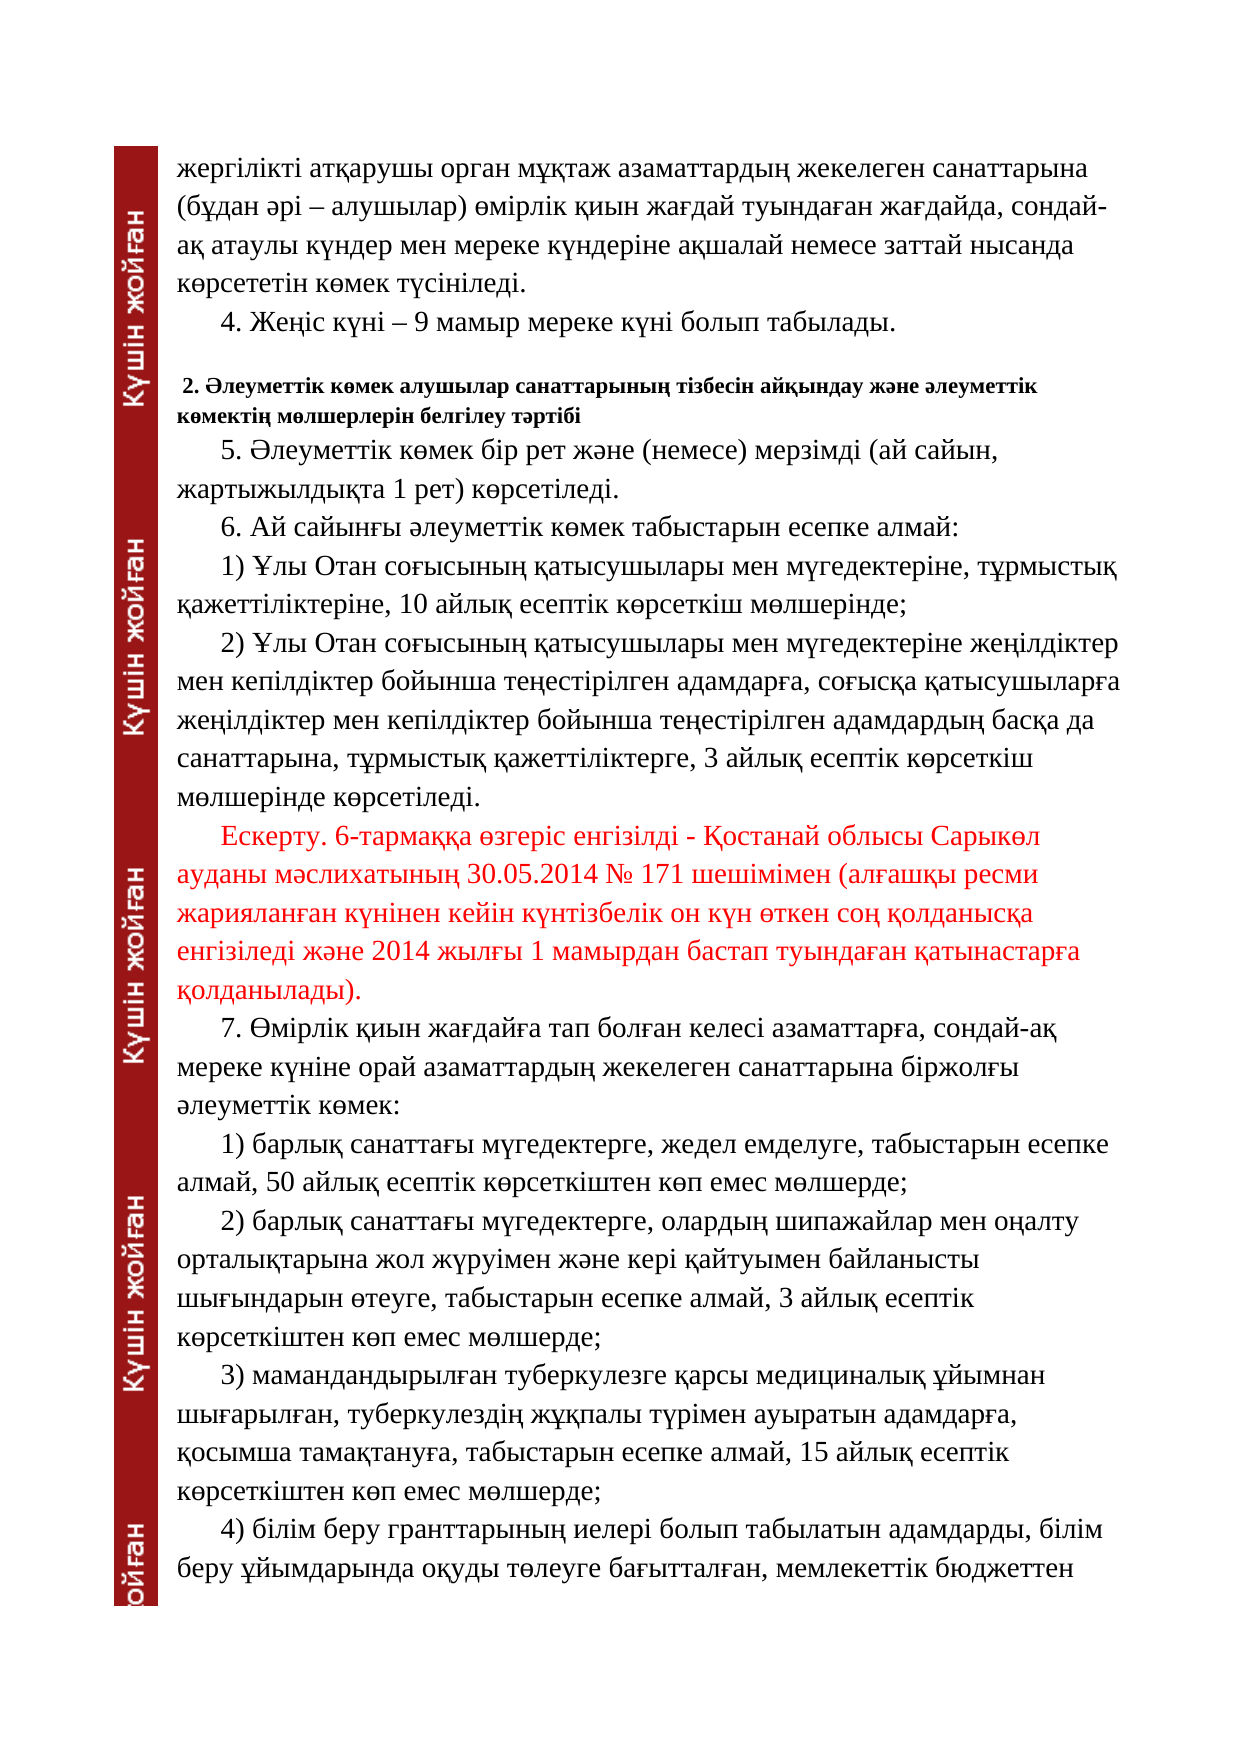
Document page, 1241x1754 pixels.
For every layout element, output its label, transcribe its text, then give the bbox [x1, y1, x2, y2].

text 2. Әлеуметтік көмек алушылар санаттарының тізбесін айқындау және әлеуметтік көмектің мөлшерлерін белгілеу тәртібі [112, 372, 1128, 428]
picture [114, 1583, 158, 1606]
picture [114, 146, 158, 150]
picture [114, 368, 158, 372]
picture [114, 428, 158, 432]
